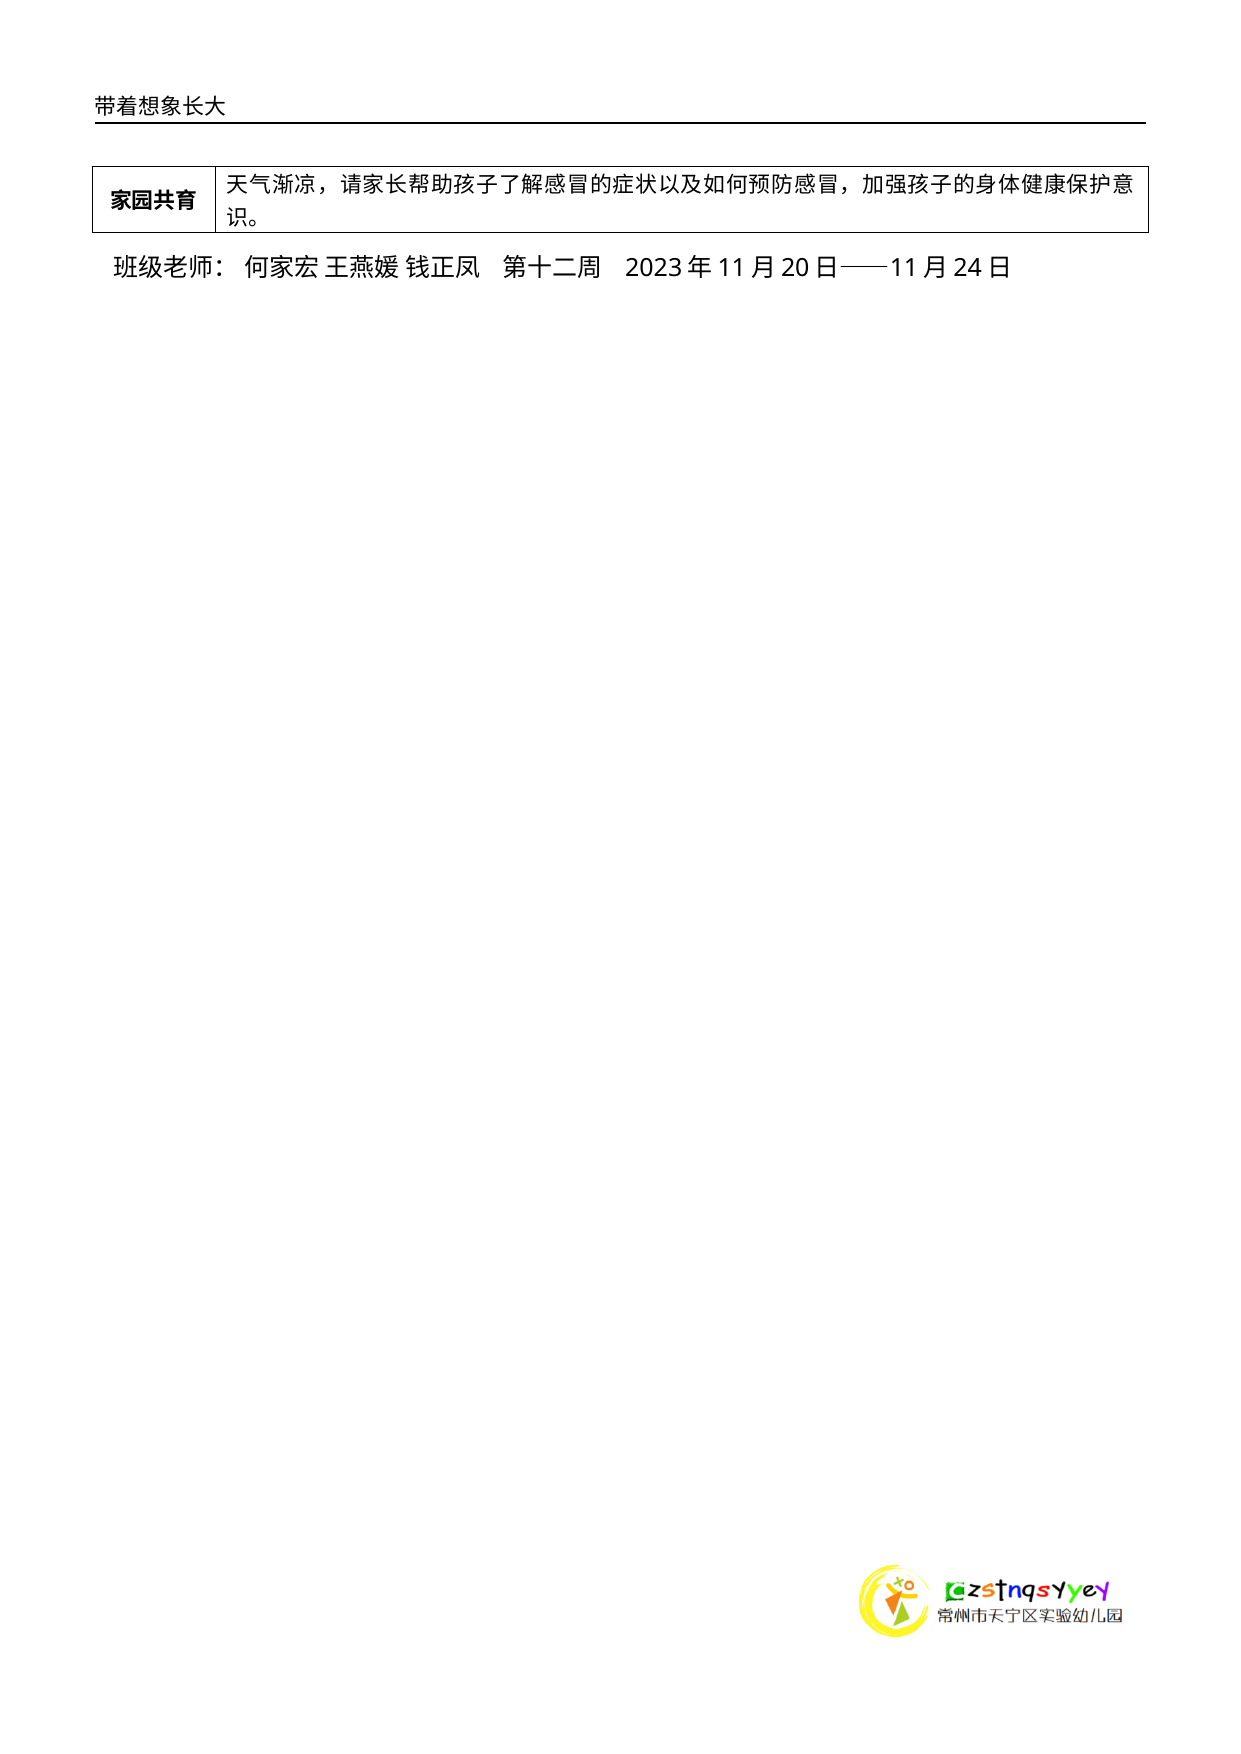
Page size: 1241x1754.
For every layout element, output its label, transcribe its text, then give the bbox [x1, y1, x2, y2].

table_cell 天气渐凉，请家长帮助孩子了解感冒的症状以及如何预防感冒，加强孩子的身体健康保护意识。 [216, 167, 1148, 232]
picture [840, 1546, 1146, 1651]
table_cell 家园共育 [93, 167, 215, 232]
text 班级老师： 何家宏 王燕媛 钱正凤 第十二周 2023年11月20日——11月24日 [94, 233, 1146, 298]
